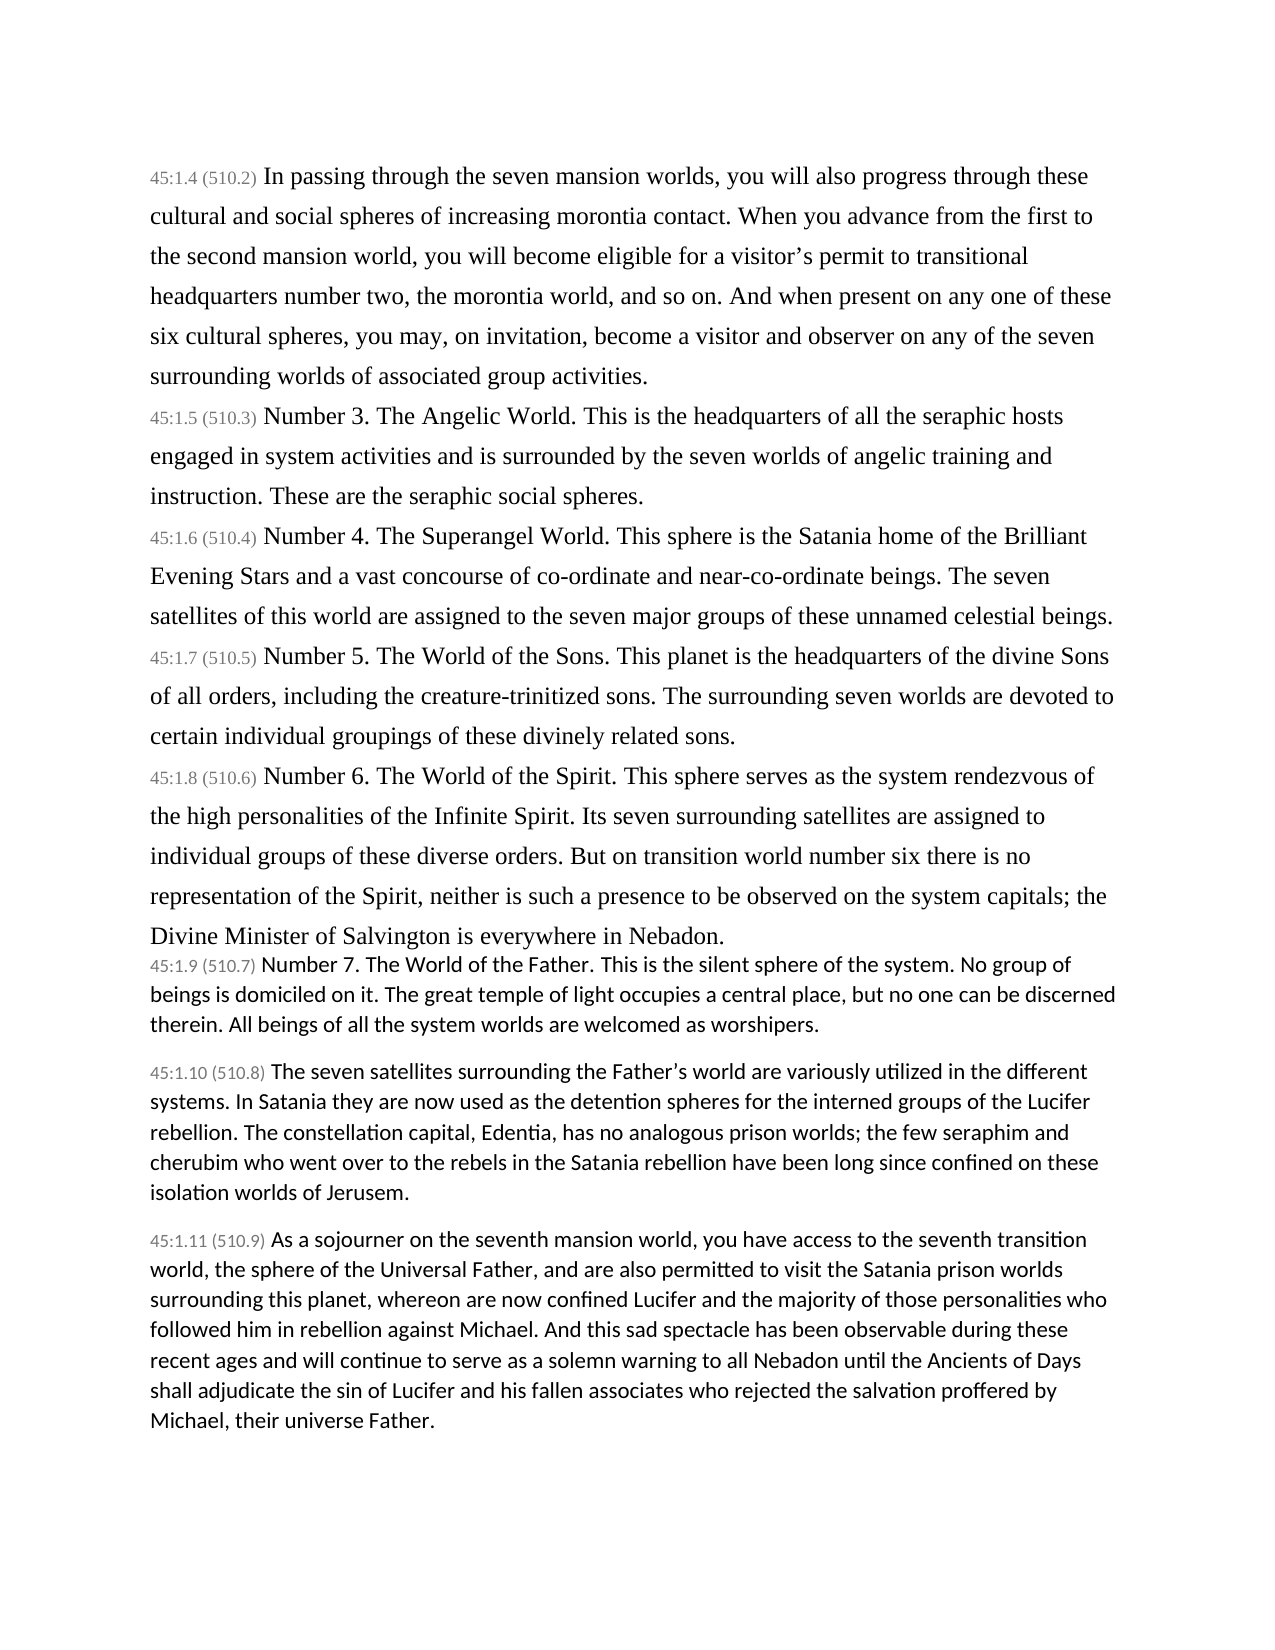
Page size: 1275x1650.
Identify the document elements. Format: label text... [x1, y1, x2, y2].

text 45:1.4 (510.2) In passing through the seven mansion worlds, you will also progress through these cultural and social spheres of increasing morontia contact. When you advance from the first to the second mansion world, you will become eligible for a visitor’s permit to transitional headquarters number two, the morontia world, and so on. And when present on any one of these six cultural spheres, you may, on invitation, become a visitor and observer on any of the seven surrounding worlds of associated group activities. [150, 150, 1125, 390]
text 45:1.5 (510.3) Number 3. The Angelic World. This is the headquarters of all the seraphic hosts engaged in system activities and is surrounded by the seven worlds of angelic training and instruction. These are the seraphic social spheres. [150, 390, 1125, 510]
text 45:1.9 (510.7) Number 7. The World of the Father. This is the silent sphere of the system. No group of beings is domiciled on it. The great temple of light occupies a central place, but no one can be discerned therein. All beings of all the system worlds are welcomed as worshipers. [150, 950, 1125, 1038]
text 45:1.11 (510.9) As a sojourner on the seventh mansion world, you have access to the seventh transition world, the sphere of the Universal Father, and are also permitted to visit the Satania prison worlds surrounding this planet, whereon are now confined Lucifer and the majority of those personalities who followed him in rebellion against Michael. And this sad spectacle has been observable during these recent ages and will continue to serve as a solemn warning to all Nebadon until the Ancients of Days shall adjudicate the sin of Lucifer and his fallen associates who rejected the salvation proffered by Michael, their universe Father. [150, 1225, 1125, 1434]
text 45:1.8 (510.6) Number 6. The World of the Spirit. This sphere serves as the system rendezvous of the high personalities of the Infinite Spirit. Its seven surrounding satellites are assigned to individual groups of these diverse orders. But on transition world number six there is no representation of the Spirit, neither is such a presence to be observed on the system capitals; the Divine Minister of Salvington is everywhere in Nebadon. [150, 750, 1125, 950]
text 45:1.6 (510.4) Number 4. The Superangel World. This sphere is the Satania home of the Brilliant Evening Stars and a vast concourse of co-ordinate and near-co-ordinate beings. The seven satellites of this world are assigned to the seven major groups of these unnamed celestial beings. [150, 510, 1125, 630]
text 45:1.7 (510.5) Number 5. The World of the Sons. This planet is the headquarters of the divine Sons of all orders, including the creature-trinitized sons. The surrounding seven worlds are devoted to certain individual groupings of these divinely related sons. [150, 630, 1125, 750]
text 45:1.10 (510.8) The seven satellites surrounding the Father’s world are variously utilized in the different systems. In Satania they are now used as the detention spheres for the interned groups of the Lucifer rebellion. The constellation capital, Edentia, has no analogous prison worlds; the few seraphim and cherubim who went over to the rebels in the Satania rebellion have been long since confined on these isolation worlds of Jerusem. [150, 1057, 1125, 1206]
